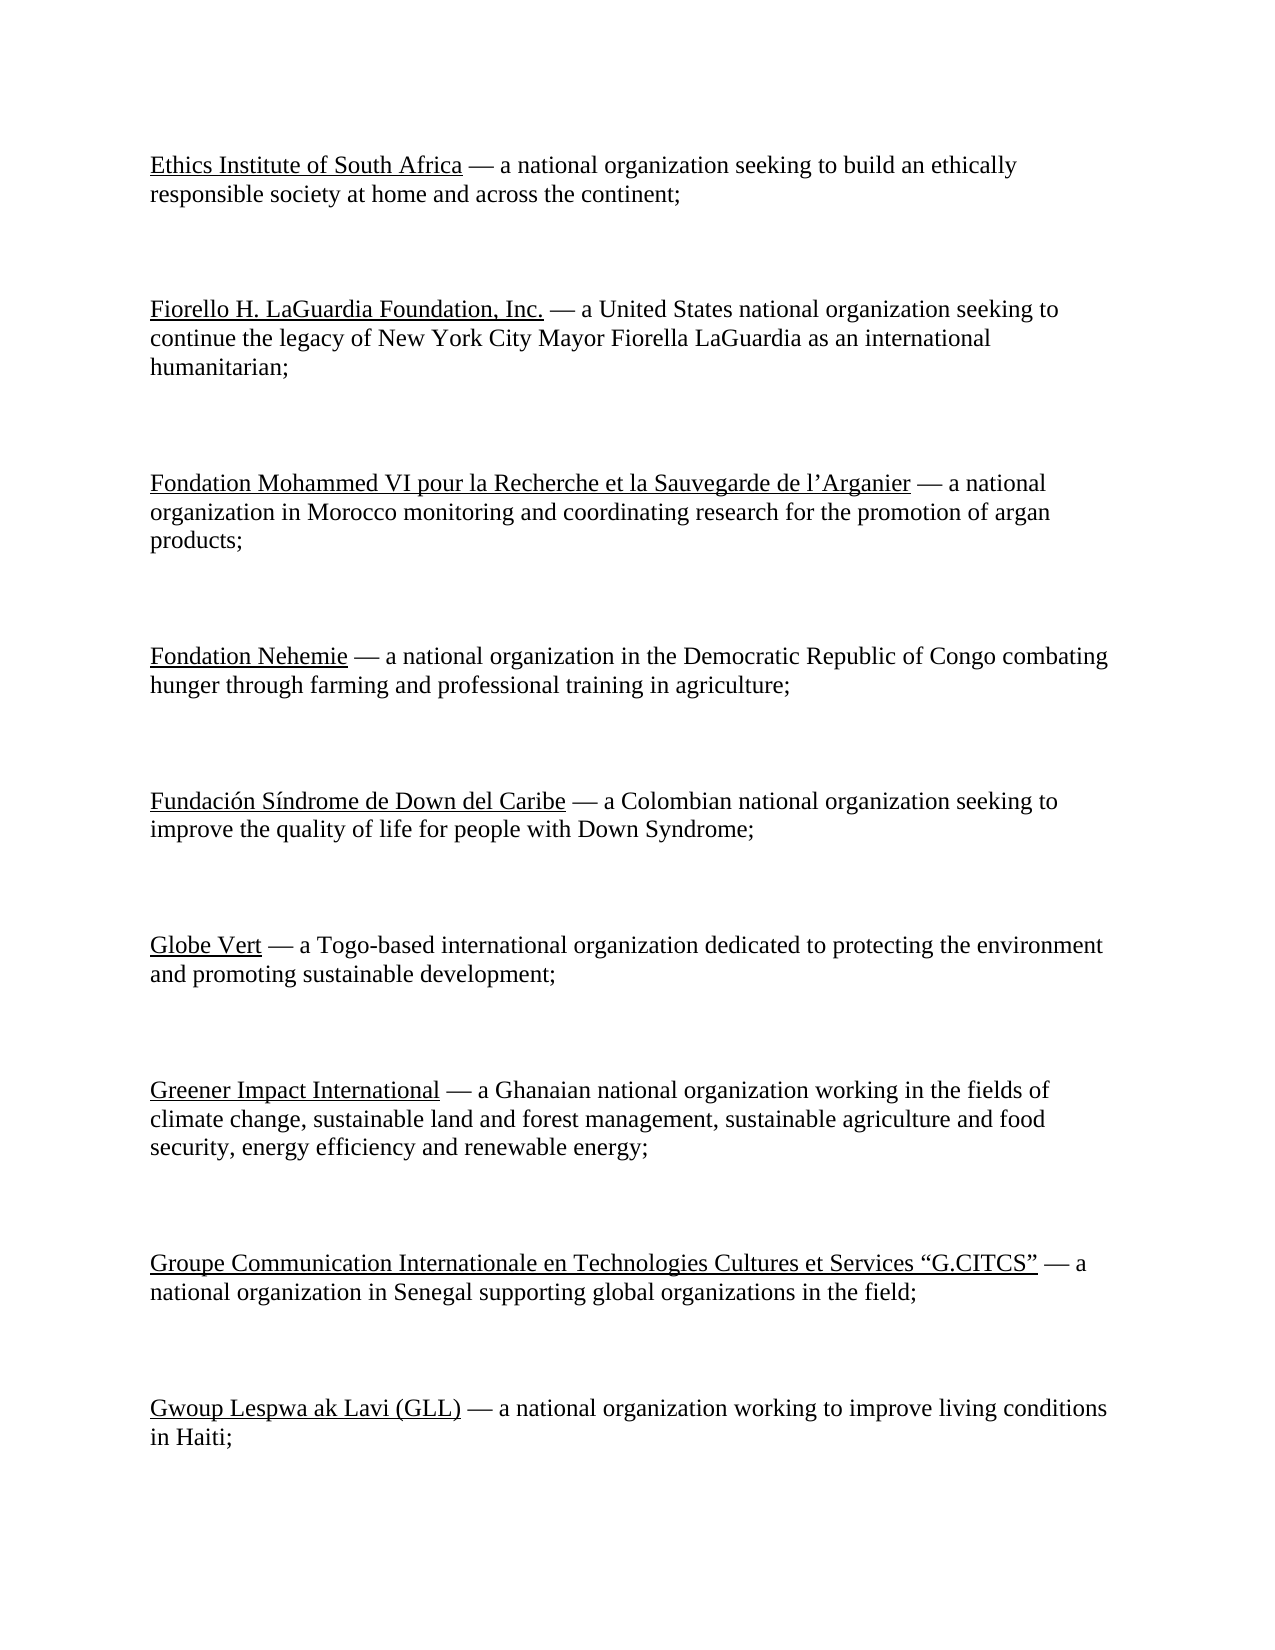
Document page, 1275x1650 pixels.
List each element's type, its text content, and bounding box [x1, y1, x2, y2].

text Fondation Nehemie — a national organization in the Democratic Republic of Congo combating hunger through farming and professional training in agriculture; [150, 641, 1125, 699]
text Gwoup Lespwa ak Lavi (GLL) — a national organization working to improve living conditions in Haiti; [150, 1393, 1125, 1450]
text Globe Vert — a Togo-based international organization dedicated to protecting the environment and promoting sustainable development; [150, 930, 1125, 988]
text Greener Impact International — a Ghanaian national organization working in the fields of climate change, sustainable land and forest management, sustainable agriculture and food security, energy efficiency and renewable energy; [150, 1075, 1125, 1161]
text Groupe Communication Internationale en Technologies Cultures et Services “G.CITCS” — a national organization in Senegal supporting global organizations in the field; [150, 1248, 1125, 1306]
text Fiorello H. LaGuardia Foundation, Inc. — a United States national organization seeking to continue the legacy of New York City Mayor Fiorella LaGuardia as an international humanitarian; [150, 294, 1125, 381]
text Fondation Mohammed VI pour la Recherche et la Sauvegarde de l’Arganier — a national organization in Morocco monitoring and coordinating research for the promotion of argan products; [150, 468, 1125, 554]
text Fundación Síndrome de Down del Caribe — a Colombian national organization seeking to improve the quality of life for people with Down Syndrome; [150, 786, 1125, 843]
text Ethics Institute of South Africa — a national organization seeking to build an ethically responsible society at home and across the continent; [150, 150, 1125, 207]
